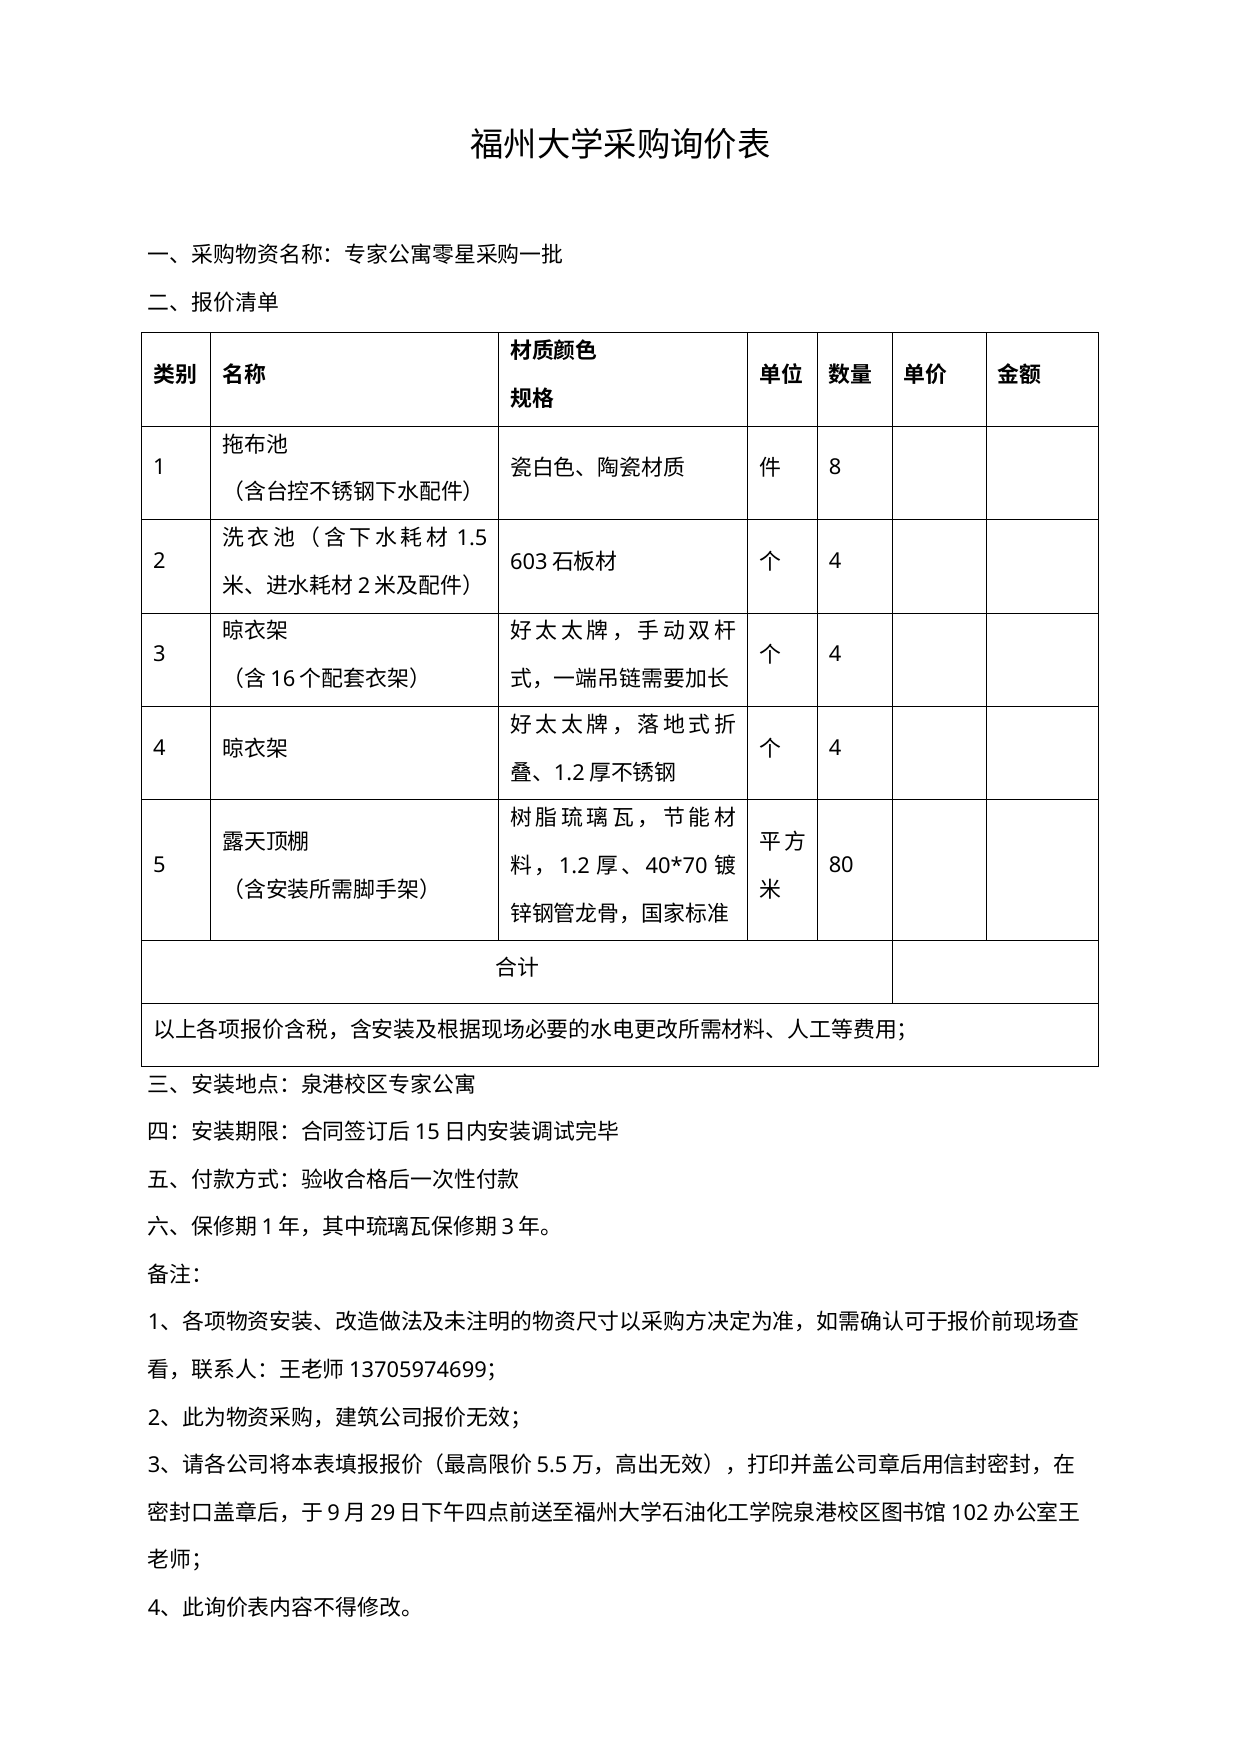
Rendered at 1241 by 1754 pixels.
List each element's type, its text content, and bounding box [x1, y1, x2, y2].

table_header 类别 [142, 333, 210, 426]
table_cell 晾衣架 [211, 707, 498, 799]
table_cell 拖布池 （含台控不锈钢下水配件） [211, 427, 498, 519]
table_cell 件 [748, 427, 817, 519]
table_cell 晾衣架 （含16个配套衣架） [211, 614, 498, 706]
text 备注： [148, 1257, 1092, 1288]
table_cell 个 [748, 707, 817, 799]
text 福州大学采购询价表 [148, 118, 1092, 166]
table_header 单位 [748, 333, 817, 426]
table_cell 2 [142, 520, 210, 612]
table_cell 好太太牌，落地式折叠、1.2厚不锈钢 [499, 707, 747, 799]
table_cell 露天顶棚 （含安装所需脚手架） [211, 800, 498, 940]
table_cell [893, 707, 986, 799]
table_cell [987, 427, 1098, 519]
table_cell [893, 427, 986, 519]
text 一、采购物资名称：专家公寓零星采购一批 [148, 237, 1092, 269]
table_cell 洗衣池（含下水耗材1.5米、进水耗材2米及配件） [211, 520, 498, 612]
table_cell 个 [748, 520, 817, 612]
table_cell [893, 614, 986, 706]
table_cell 好太太牌，手动双杆式，一端吊链需要加长 [499, 614, 747, 706]
table_cell 80 [818, 800, 892, 940]
table_cell [987, 614, 1098, 706]
table_cell 3 [142, 614, 210, 706]
table_header 单价 [893, 333, 986, 426]
table_cell 4 [818, 520, 892, 612]
text 2、此为物资采购，建筑公司报价无效； [148, 1399, 1092, 1431]
text 六、保修期1年，其中琉璃瓦保修期3年。 [148, 1209, 1092, 1241]
table_cell 603石板材 [499, 520, 747, 612]
table_header 数量 [818, 333, 892, 426]
table_header 金额 [987, 333, 1098, 426]
table_cell 4 [142, 707, 210, 799]
table_cell 合计 [142, 941, 892, 1003]
text 三、安装地点：泉港校区专家公寓 [148, 1067, 1092, 1098]
table_cell 4 [818, 614, 892, 706]
table_cell [987, 707, 1098, 799]
table_cell 5 [142, 800, 210, 940]
table_cell [893, 800, 986, 940]
text 五、付款方式：验收合格后一次性付款 [148, 1162, 1092, 1193]
text 二、报价清单 [148, 285, 1092, 316]
table_cell [987, 800, 1098, 940]
table_header 名称 [211, 333, 498, 426]
table_cell 8 [818, 427, 892, 519]
text 3、请各公司将本表填报报价（最高限价5.5万，高出无效），打印并盖公司章后用信封密封，在密封口盖章后，于下午四点前送至福州大学石油化工学院泉港校区图书馆102办公室王老师； [148, 1447, 1092, 1574]
table_cell 树脂琉璃瓦，节能材料，1.2厚、40*70镀锌钢管龙骨，国家标准 [499, 800, 747, 940]
text 4、此询价表内容不得修改。 [148, 1590, 1092, 1622]
table_cell 以上各项报价含税，含安装及根据现场必要的水电更改所需材料、人工等费用； [142, 1004, 1098, 1066]
table_cell [893, 520, 986, 612]
table_cell 平方米 [748, 800, 817, 940]
table_cell 瓷白色、陶瓷材质 [499, 427, 747, 519]
table_header 材质颜色 规格 [499, 333, 747, 426]
text 四：安装期限：合同签订后15日内安装调试完毕 [148, 1114, 1092, 1146]
table_cell [987, 520, 1098, 612]
table_cell 4 [818, 707, 892, 799]
table_cell [893, 941, 1098, 1003]
text 1、各项物资安装、改造做法及未注明的物资尺寸以采购方决定为准，如需确认可于报价前现场查看，联系人：王老师13705974699； [148, 1304, 1092, 1384]
table_cell 1 [142, 427, 210, 519]
table_cell 个 [748, 614, 817, 706]
